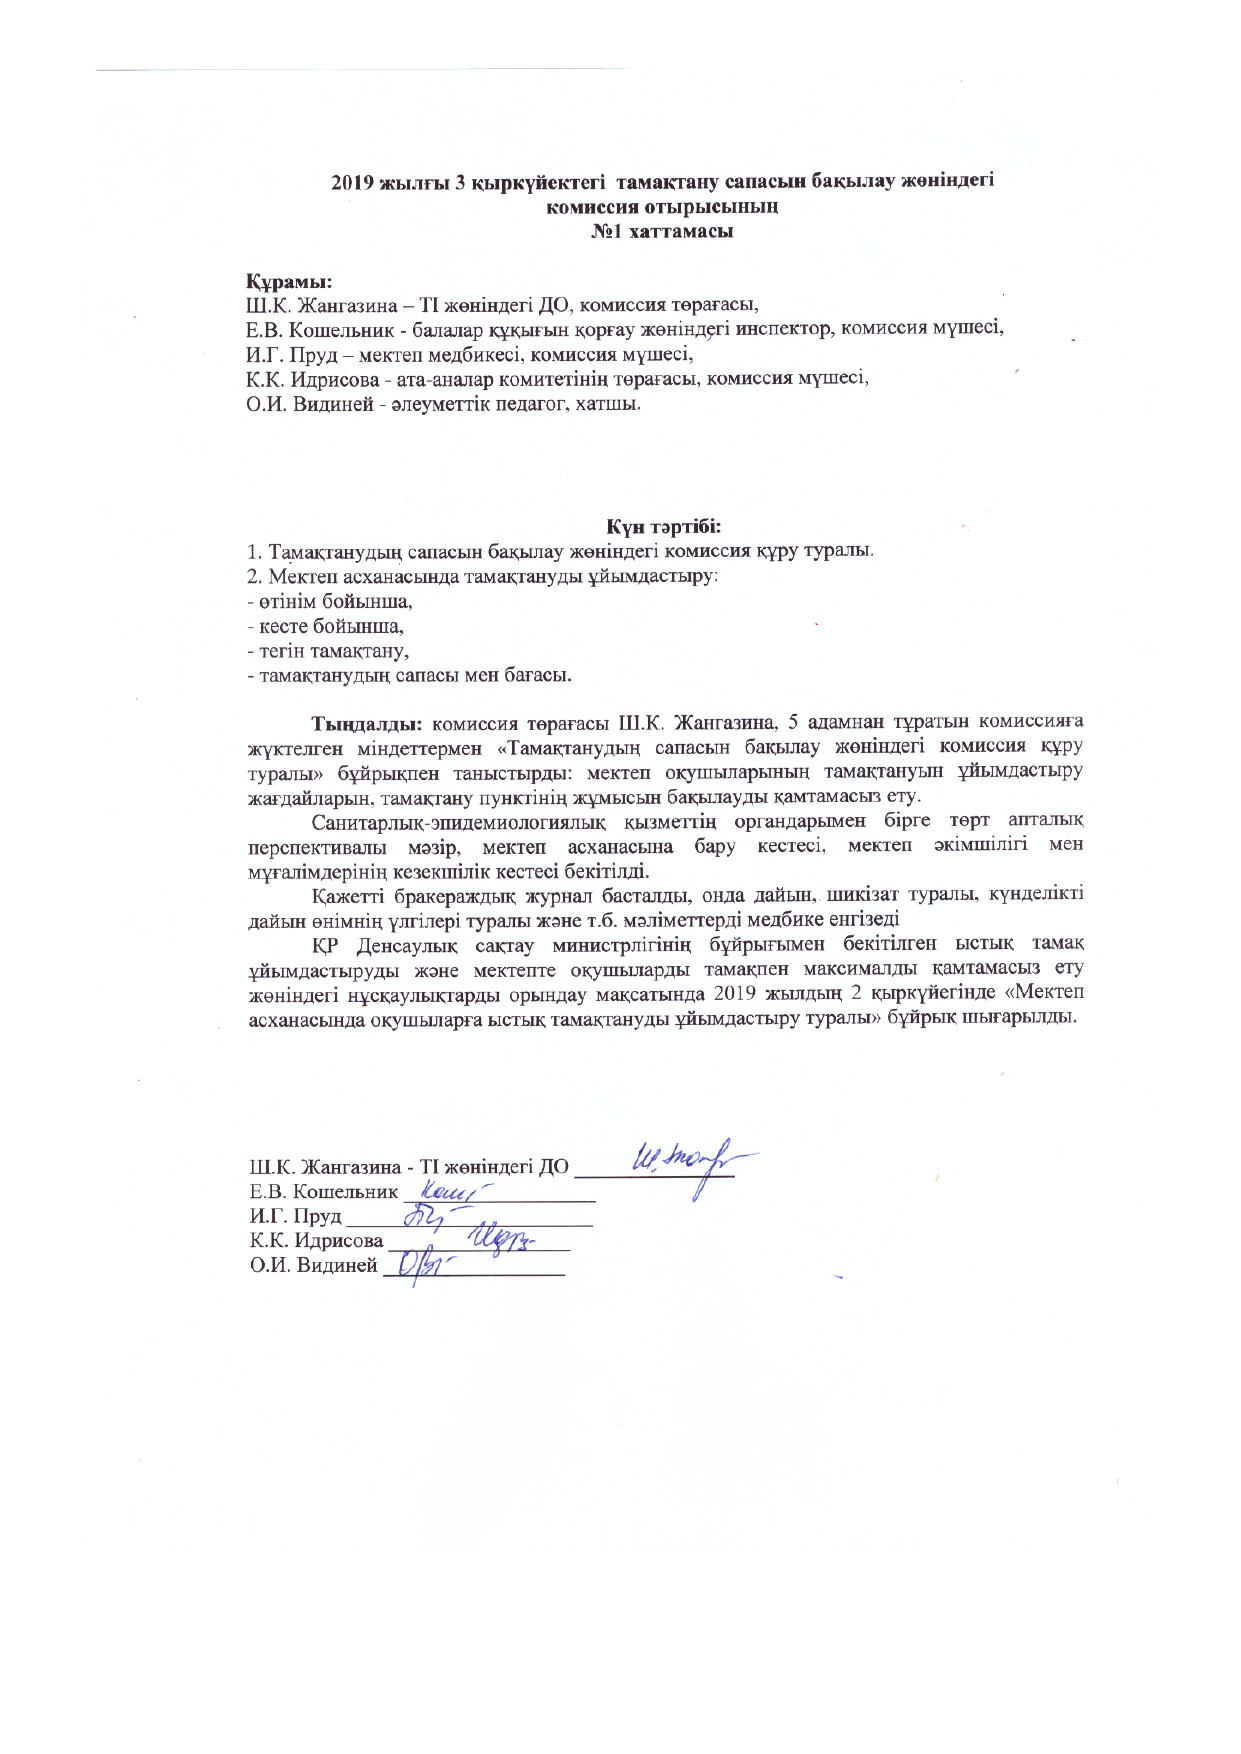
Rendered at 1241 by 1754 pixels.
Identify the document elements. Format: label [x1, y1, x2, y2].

picture [73, 59, 1167, 1562]
